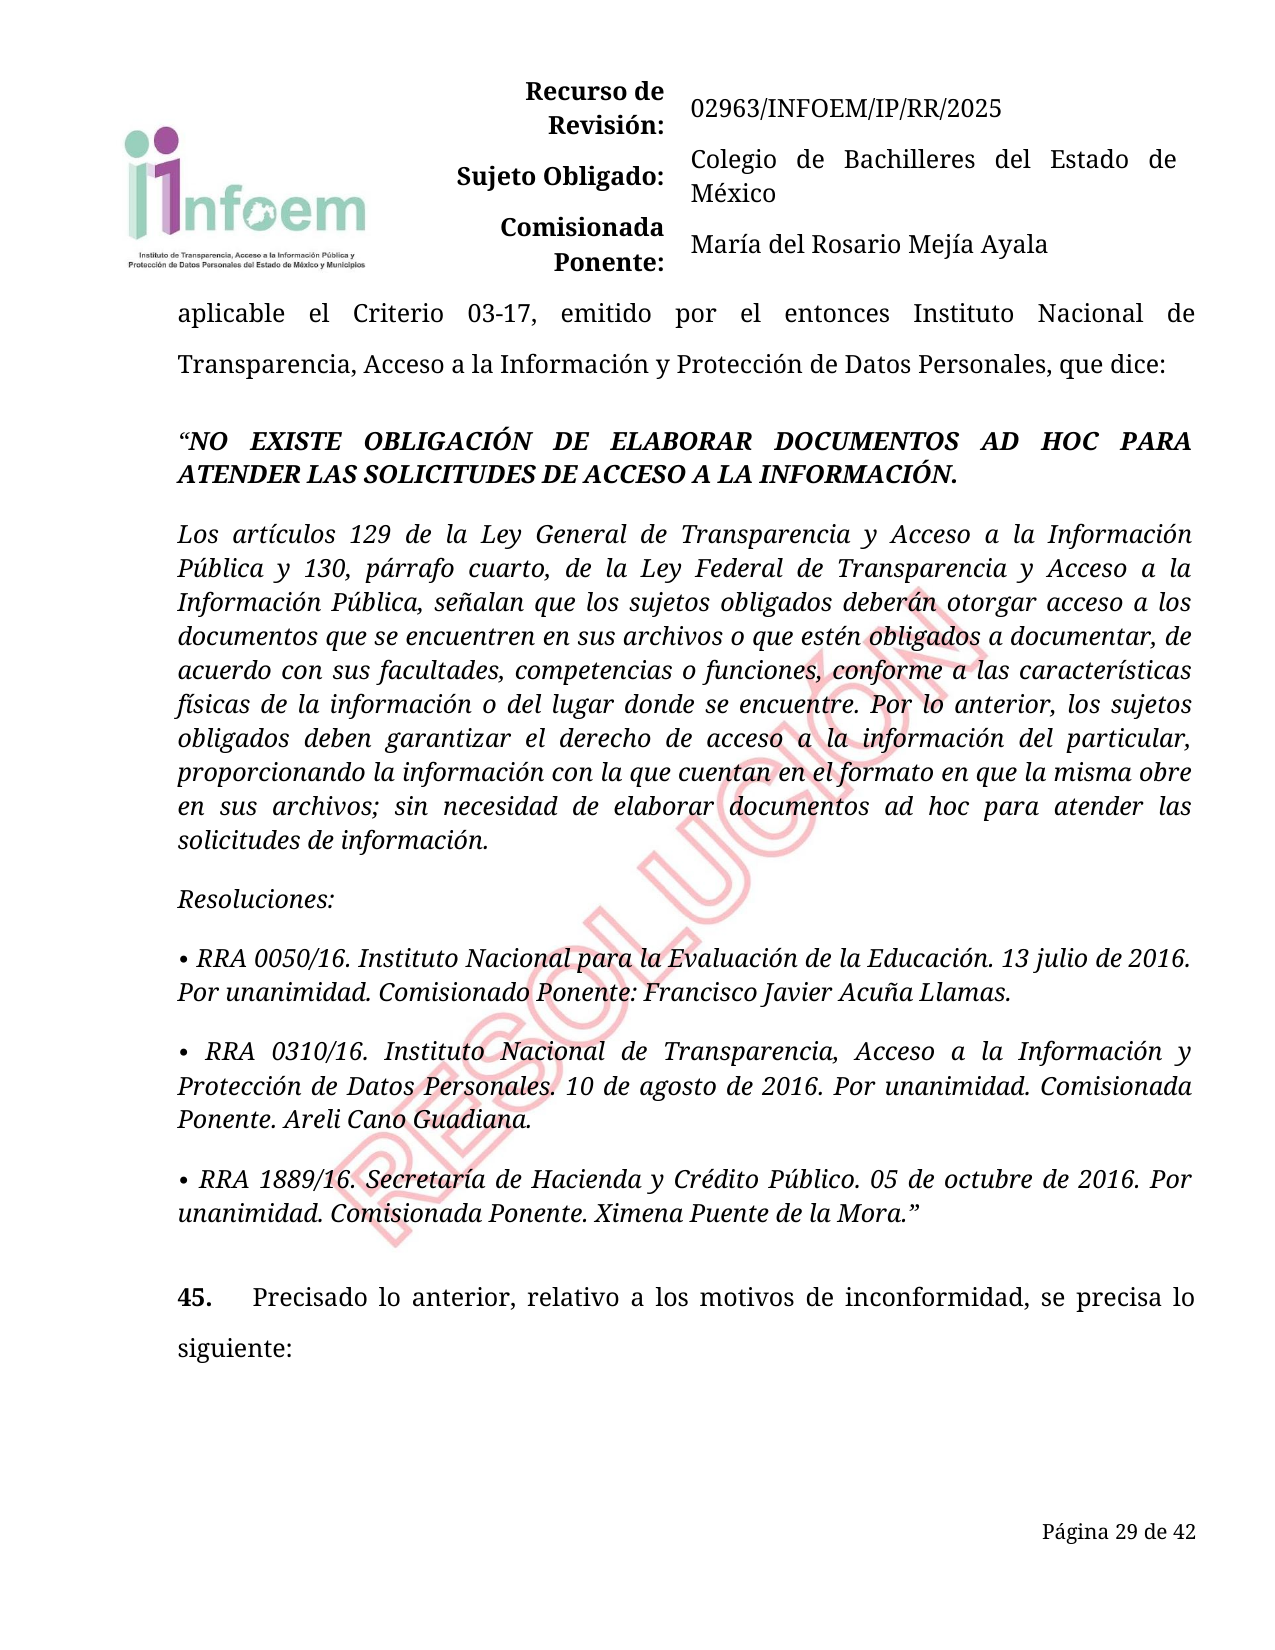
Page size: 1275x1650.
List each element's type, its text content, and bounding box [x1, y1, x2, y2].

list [177, 296, 1196, 381]
text Los artículos 129 de la Ley General de Transparencia y Acceso a la Información Pública y 130, párrafo cuarto, de la Ley Federal de Transparencia y Acceso a la Información Pública, señalan que los sujetos obligados deberán otorgar acceso a los documentos que se encuentren en sus archivos o que estén obligados a documentar, de acuerdo con sus facultades, competencias o funciones, conforme a las características físicas de la información o del lugar donde se encuentre. Por lo anterior, los sujetos obligados deben garantizar el derecho de acceso a la información del particular, proporcionando la información con la que cuentan en el formato en que la misma obre en sus archivos; sin necesidad de elaborar documentos ad hoc para atender las solicitudes de información. [177, 516, 1196, 857]
text ∙ RRA 0310/16. Instituto Nacional de Transparencia, Acceso a la Información y Protección de Datos Personales. 10 de agosto de 2016. Por unanimidad. Comisionada Ponente. Areli Cano Guadiana. [177, 1034, 1196, 1136]
picture [5, 66, 1275, 1650]
list Precisado lo anterior, relativo a los motivos de inconformidad, se precisa lo siguiente: [177, 1280, 1196, 1365]
text ∙ RRA 1889/16. Secretaría de Hacienda y Crédito Público. 05 de octubre de 2016. Por unanimidad. Comisionada Ponente. Ximena Puente de la Mora.” [177, 1161, 1196, 1229]
text “NO EXISTE OBLIGACIÓN DE ELABORAR DOCUMENTOS AD HOC PARA ATENDER LAS SOLICITUDES DE ACCESO A LA INFORMACIÓN. [177, 423, 1196, 491]
text Resoluciones: [177, 882, 1196, 916]
text ∙ RRA 0050/16. Instituto Nacional para la Evaluación de la Educación. 13 julio de 2016. Por unanimidad. Comisionado Ponente: Francisco Javier Acuña Llamas. [177, 941, 1196, 1009]
